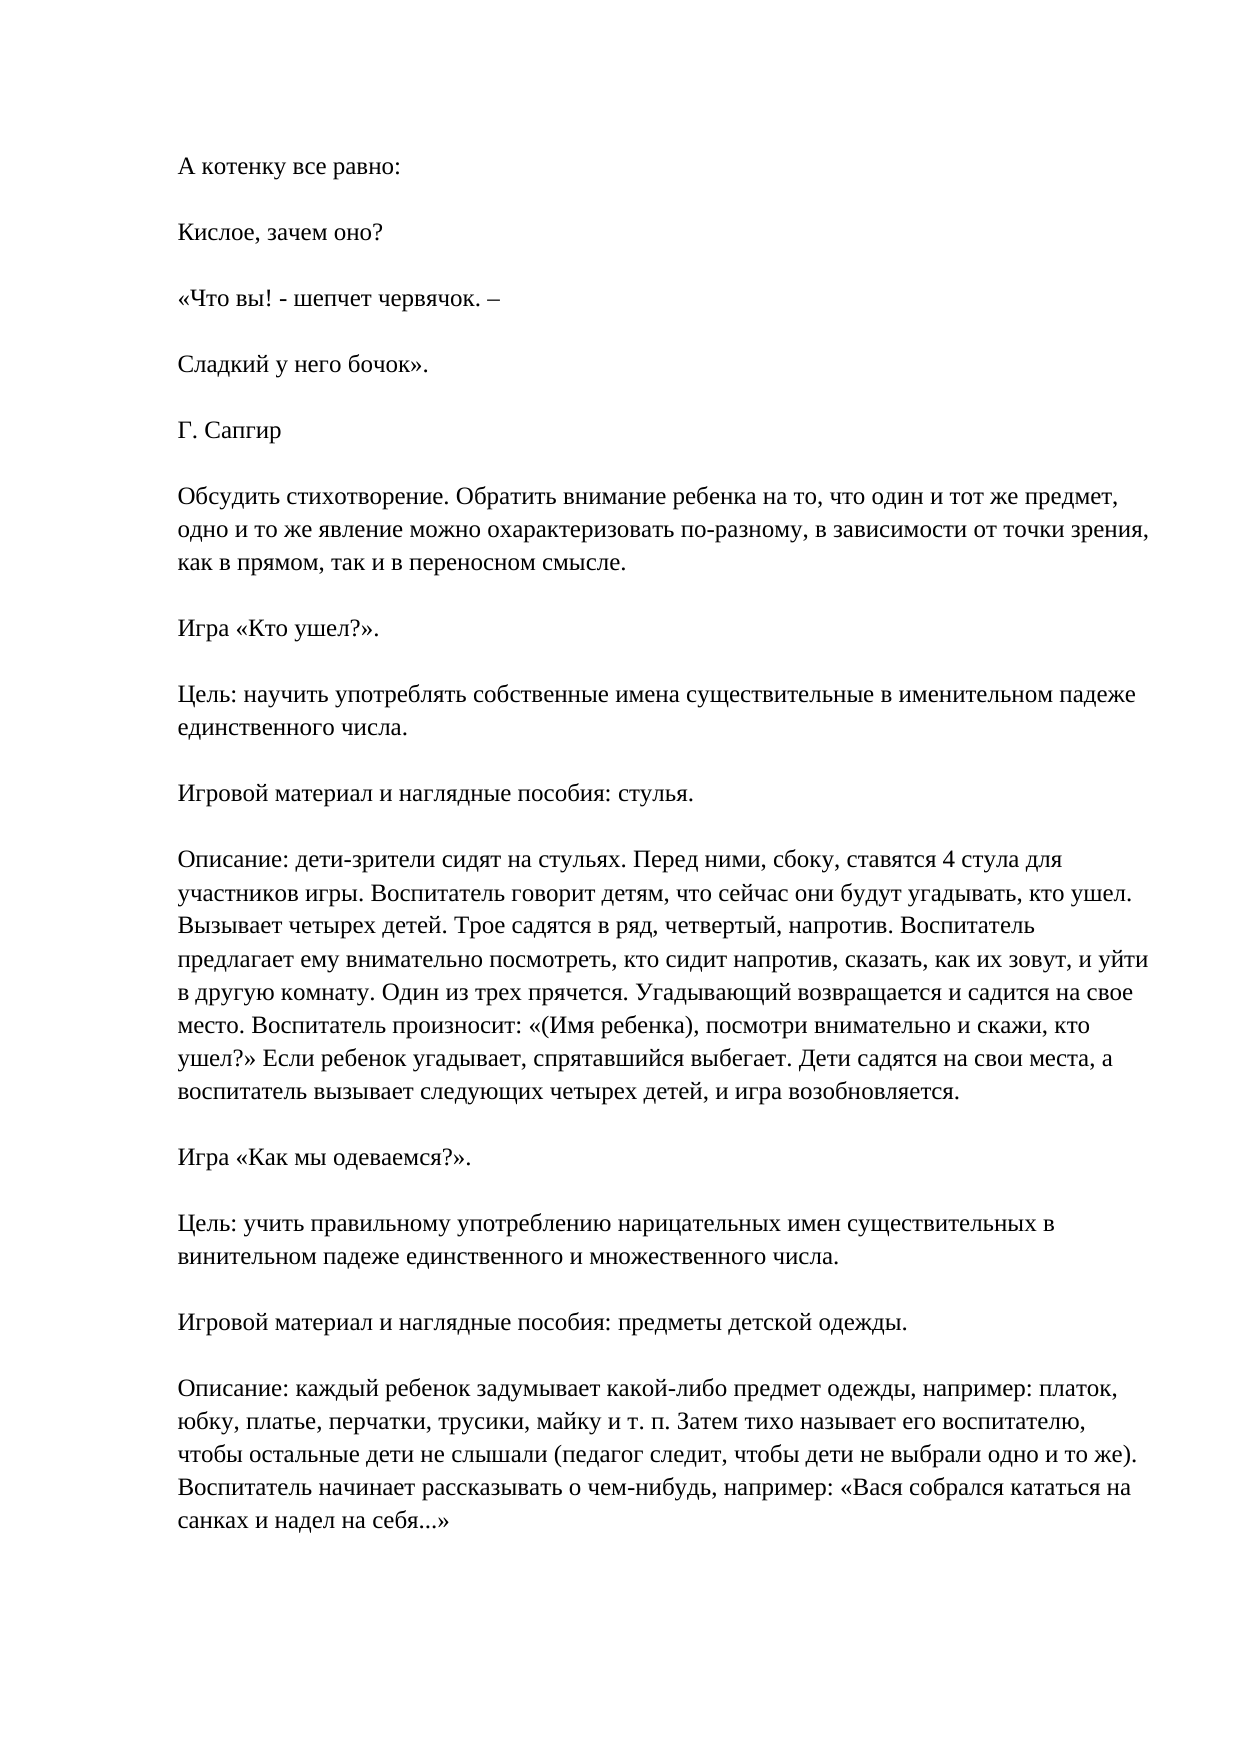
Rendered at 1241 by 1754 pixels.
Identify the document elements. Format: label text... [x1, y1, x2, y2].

text А котенку все равно: [177, 151, 1152, 180]
text Обсудить стихотворение. Обратить внимание ребенка на то, что один и тот же предмет, одно и то же явление можно охарактеризовать по-разному, в зависимости от точки зрения, как в прямом, так и в переносном смысле. [177, 481, 1152, 576]
text Кислое, зачем оно? [177, 217, 1152, 246]
text Описание: каждый ребенок задумывает какой-либо предмет одежды, например: платок, юбку, платье, перчатки, трусики, майку и т. п. Затем тихо называет его воспитателю, чтобы остальные дети не слышали (педагог следит, чтобы дети не выбрали одно и то же). Воспитатель начинает рассказывать о чем-нибудь, например: «Вася собрался кататься на санках и надел на себя...» [177, 1373, 1152, 1534]
text Игровой материал и наглядные пособия: предметы детской одежды. [177, 1307, 1152, 1336]
text Цель: учить правильному употреблению нарицательных имен существительных в винительном падеже единственного и множественного числа. [177, 1208, 1152, 1269]
text Описание: дети-зрители сидят на стульях. Перед ними, сбоку, ставятся 4 стула для участников игры. Воспитатель говорит детям, что сейчас они будут угадывать, кто ушел. Вызывает четырех детей. Трое садятся в ряд, четвертый, напротив. Воспитатель предлагает ему внимательно посмотреть, кто сидит напротив, сказать, как их зовут, и уйти в другую комнату. Один из трех прячется. Угадывающий возвращается и садится на свое место. Воспитатель произносит: «(Имя ребенка), посмотри внимательно и скажи, кто ушел?» Если ребенок угадывает, спрятавшийся выбегает. Дети садятся на свои места, а воспитатель вызывает следующих четырех детей, и игра возобновляется. [177, 844, 1152, 1104]
text Игра «Кто ушел?». [177, 613, 1152, 642]
text Игровой материал и наглядные пособия: стулья. [177, 778, 1152, 807]
text Цель: научить употреблять собственные имена существительные в именительном падеже единственного числа. [177, 679, 1152, 741]
text Игра «Как мы одеваемся?». [177, 1142, 1152, 1171]
text «Что вы! - шепчет червячок. – [177, 283, 1152, 312]
text Сладкий у него бочок». [177, 349, 1152, 378]
text Г. Сапгир [177, 415, 1152, 444]
